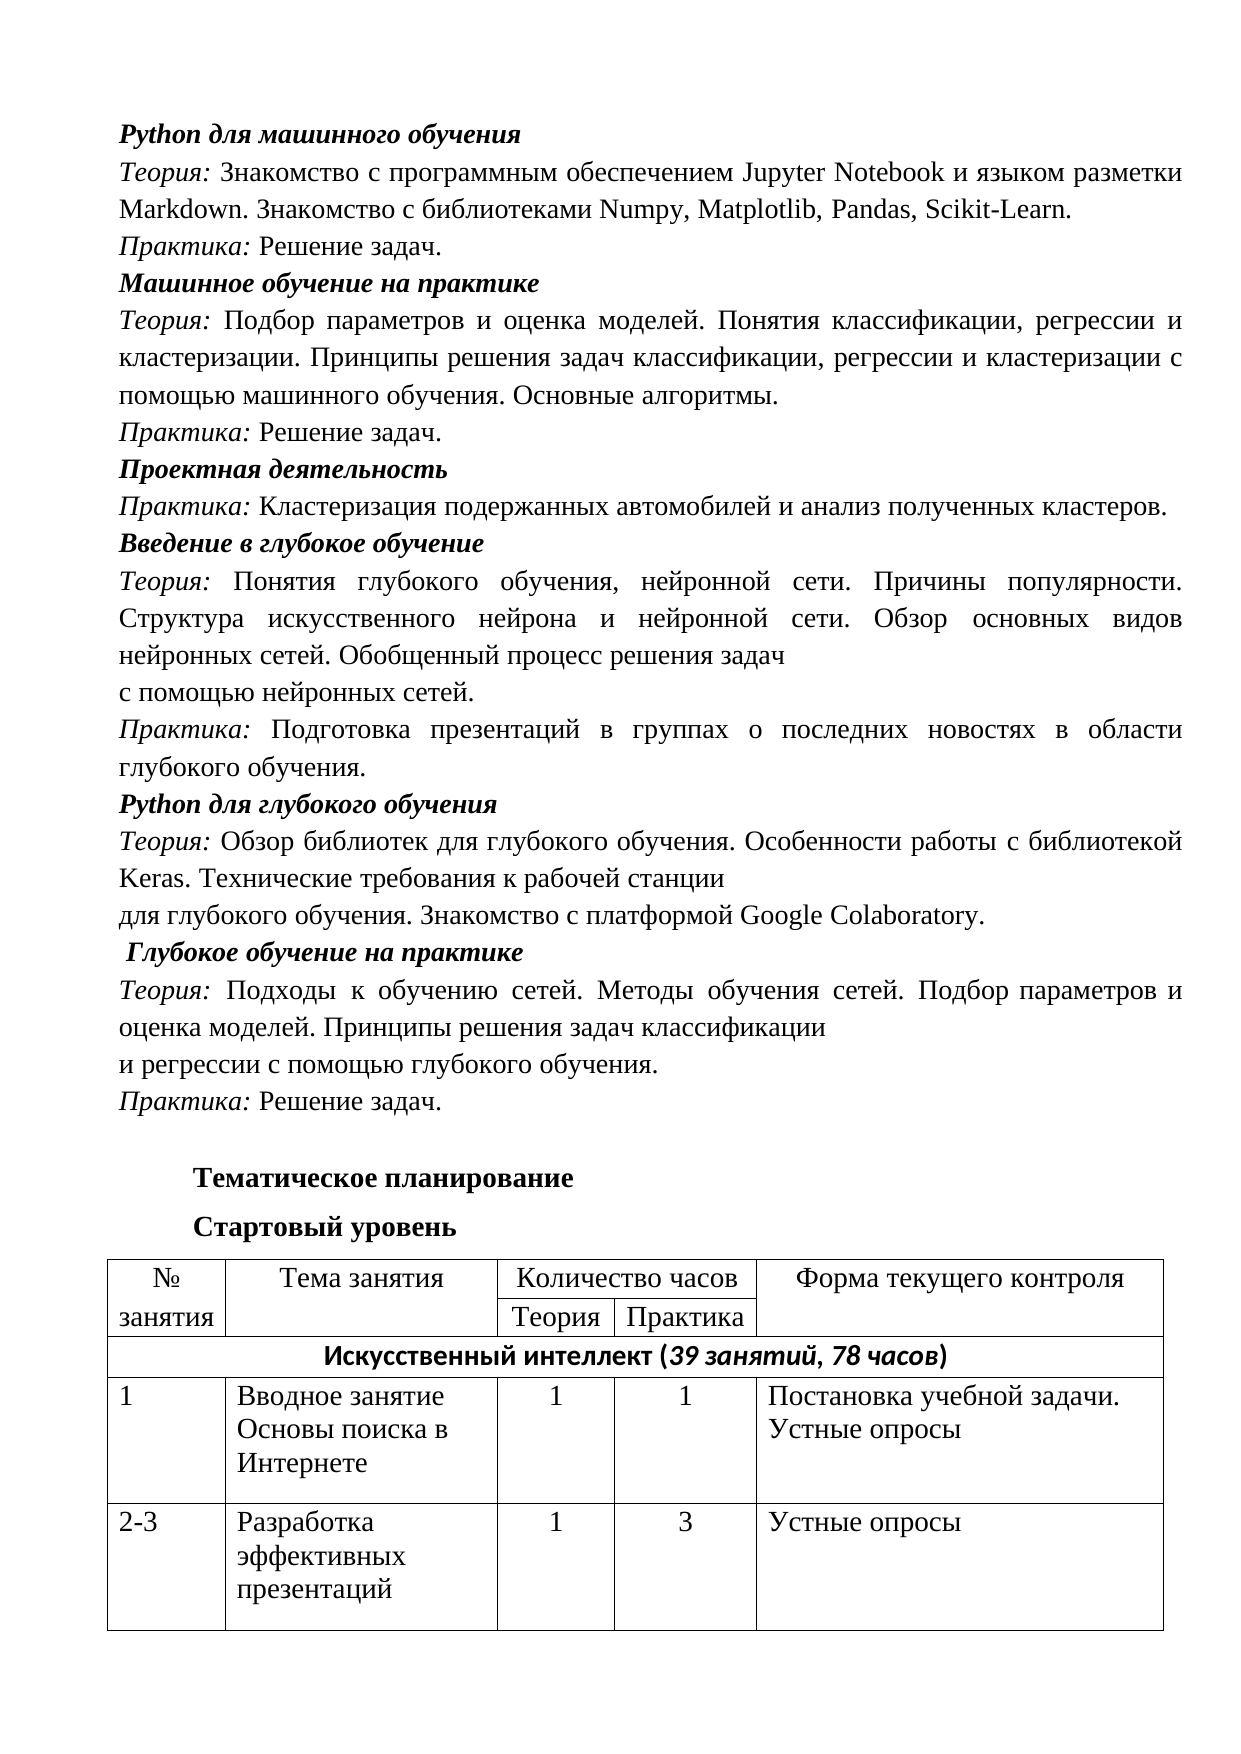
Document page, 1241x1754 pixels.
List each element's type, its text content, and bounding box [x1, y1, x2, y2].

table_header Тема занятия [226, 1260, 497, 1336]
subtitle Проектная деятельность [119, 452, 1182, 484]
table_cell Вводное занятие Основы поиска в Интернете [226, 1378, 497, 1503]
text Практика: Решение задач. [119, 229, 1182, 261]
text для глубокого обучения. Знакомство с платформой Google Colaboratory. [119, 898, 1182, 931]
text Практика: Подготовка презентаций в группах о последних новостях в области глубокого обучения. [119, 712, 1182, 782]
text с помощью нейронных сетей. [119, 675, 1182, 708]
subtitle Python для машинного обучения [119, 117, 1182, 150]
text Тематическое планирование [119, 1160, 1180, 1193]
table_cell Практика [615, 1299, 756, 1336]
table_cell 1 [498, 1504, 614, 1630]
table_cell 1 [108, 1378, 225, 1503]
text Теория: Подбор параметров и оценка моделей. Понятия классификации, регрессии и кластеризации. Принципы решения задач классификации, регрессии и кластеризации с помощью машинного обучения. Основные алгоритмы. [119, 303, 1182, 410]
text Практика: Решение задач. [119, 1084, 1182, 1117]
subtitle Машинное обучение на практике [119, 266, 1182, 298]
text и регрессии с помощью глубокого обучения. [119, 1047, 1182, 1079]
table_cell 2-3 [108, 1504, 225, 1630]
subtitle Введение в глубокое обучение [119, 526, 1182, 559]
table_cell Устные опросы [757, 1504, 1163, 1630]
table_cell 3 [615, 1504, 756, 1630]
subtitle Глубокое обучение на практике [119, 936, 1182, 968]
table_cell Постановка учебной задачи. Устные опросы [757, 1378, 1163, 1503]
table_cell 1 [615, 1378, 756, 1503]
text Практика: Решение задач. [119, 415, 1182, 447]
text Практика: Кластеризация подержанных автомобилей и анализ полученных кластеров. [119, 489, 1182, 522]
table_cell Искусственный интеллект (39 занятий, 78 часов) [108, 1337, 1163, 1377]
table_cell Теория [498, 1299, 614, 1336]
text Теория: Знакомство с программным обеспечением Jupyter Notebook и языком разметки Markdown. Знакомство с библиотеками Numpy, Matplotlib, Pandas, Scikit-Learn. [119, 154, 1182, 224]
table_header Форма текущего контроля [757, 1260, 1163, 1336]
text Стартовый уровень [119, 1209, 1180, 1243]
text Теория: Обзор библиотек для глубокого обучения. Особенности работы с библиотекой Keras. Технические требования к рабочей станции [119, 824, 1182, 893]
subtitle Python для глубокого обучения [119, 787, 1182, 819]
table_cell Разработка эффективных презентаций [226, 1504, 497, 1630]
table_header Количество часов [498, 1260, 756, 1298]
table_cell 1 [498, 1378, 614, 1503]
table_header № занятия [108, 1260, 225, 1336]
text Теория: Понятия глубокого обучения, нейронной сети. Причины популярности. Структура искусственного нейрона и нейронной сети. Обзор основных видов нейронных сетей. Обобщенный процесс решения задач [119, 564, 1182, 670]
text Теория: Подходы к обучению сетей. Методы обучения сетей. Подбор параметров и оценка моделей. Принципы решения задач классификации [119, 973, 1182, 1042]
